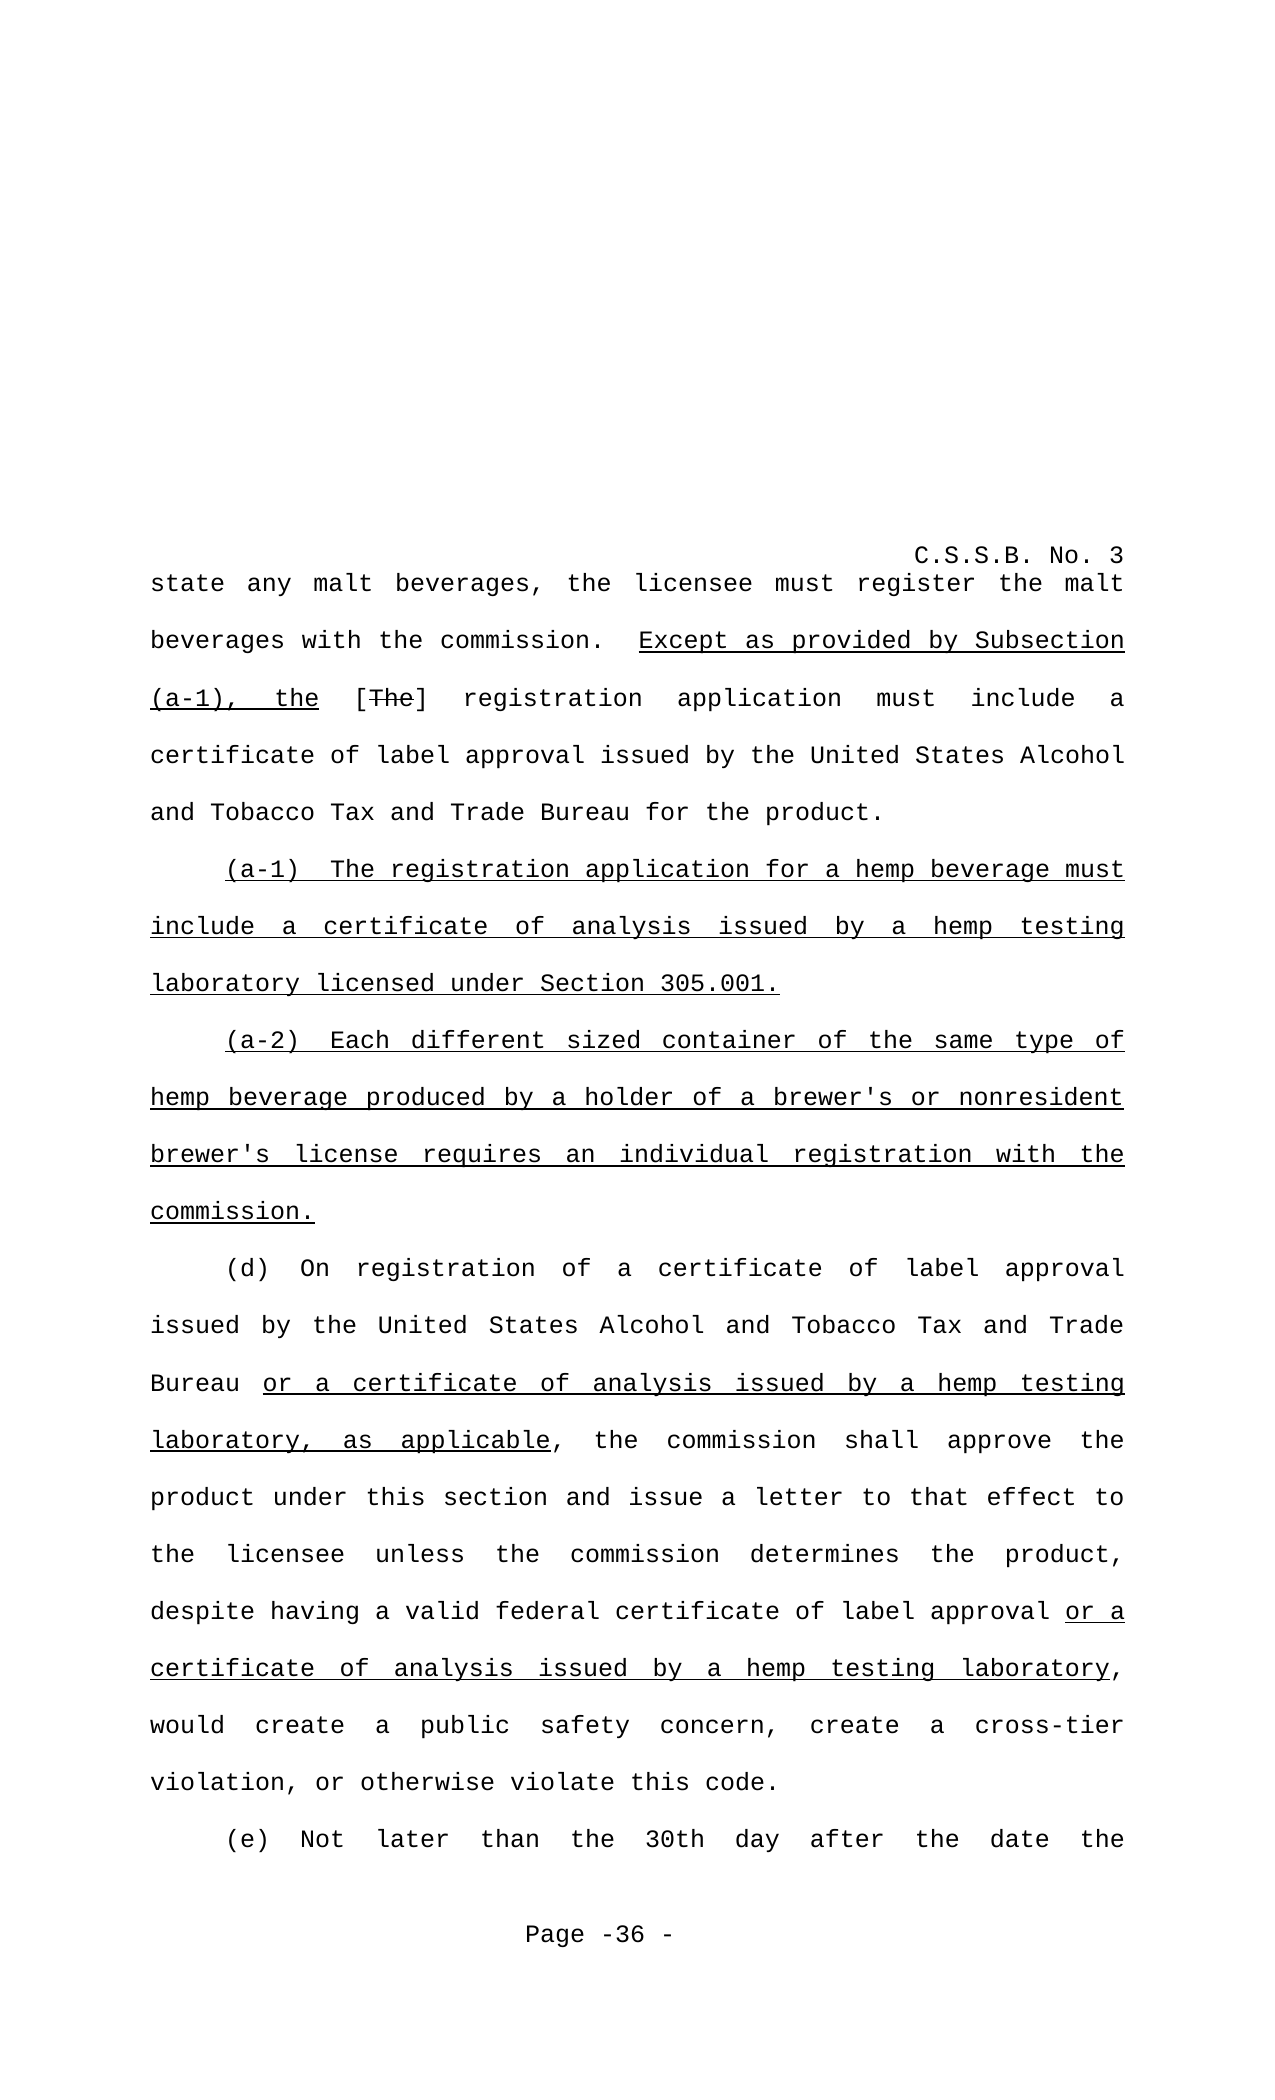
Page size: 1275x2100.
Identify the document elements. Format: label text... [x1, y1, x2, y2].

text (a-1) The registration application for a hemp beverage must include a certificate of analysis issued by a hemp testing laboratory licensed under Section 305.001. [150, 938, 1125, 999]
text (a-2) Each different sized container of the same type of hemp beverage produced by a holder of a brewer's or nonresident brewer's license requires an individual registration with the commission. [150, 1027, 1125, 1165]
text (a-2) Each different sized container of the same type of hemp beverage produced by a holder of a brewer's or nonresident brewer's license requires an individual registration with the commission. [150, 1167, 1125, 1227]
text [150, 1827, 1125, 1855]
text (d) On registration of a certificate of label approval issued by the United States Alcohol and Tobacco Tax and Trade Bureau or a certificate of analysis issued by a hemp testing laboratory, as applicable, the commission shall approve the product under this section and issue a letter to that effect to the licensee unless the commission determines the product, despite having a valid federal certificate of label approval or a certificate of analysis issued by a hemp testing laboratory, would create a public safety concern, create a cross-tier violation, or otherwise violate this code. [150, 1256, 1125, 1798]
text (a-1) The registration application for a hemp beverage must include a certificate of analysis issued by a hemp testing laboratory licensed under Section 305.001. [150, 856, 1125, 937]
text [150, 571, 1125, 828]
